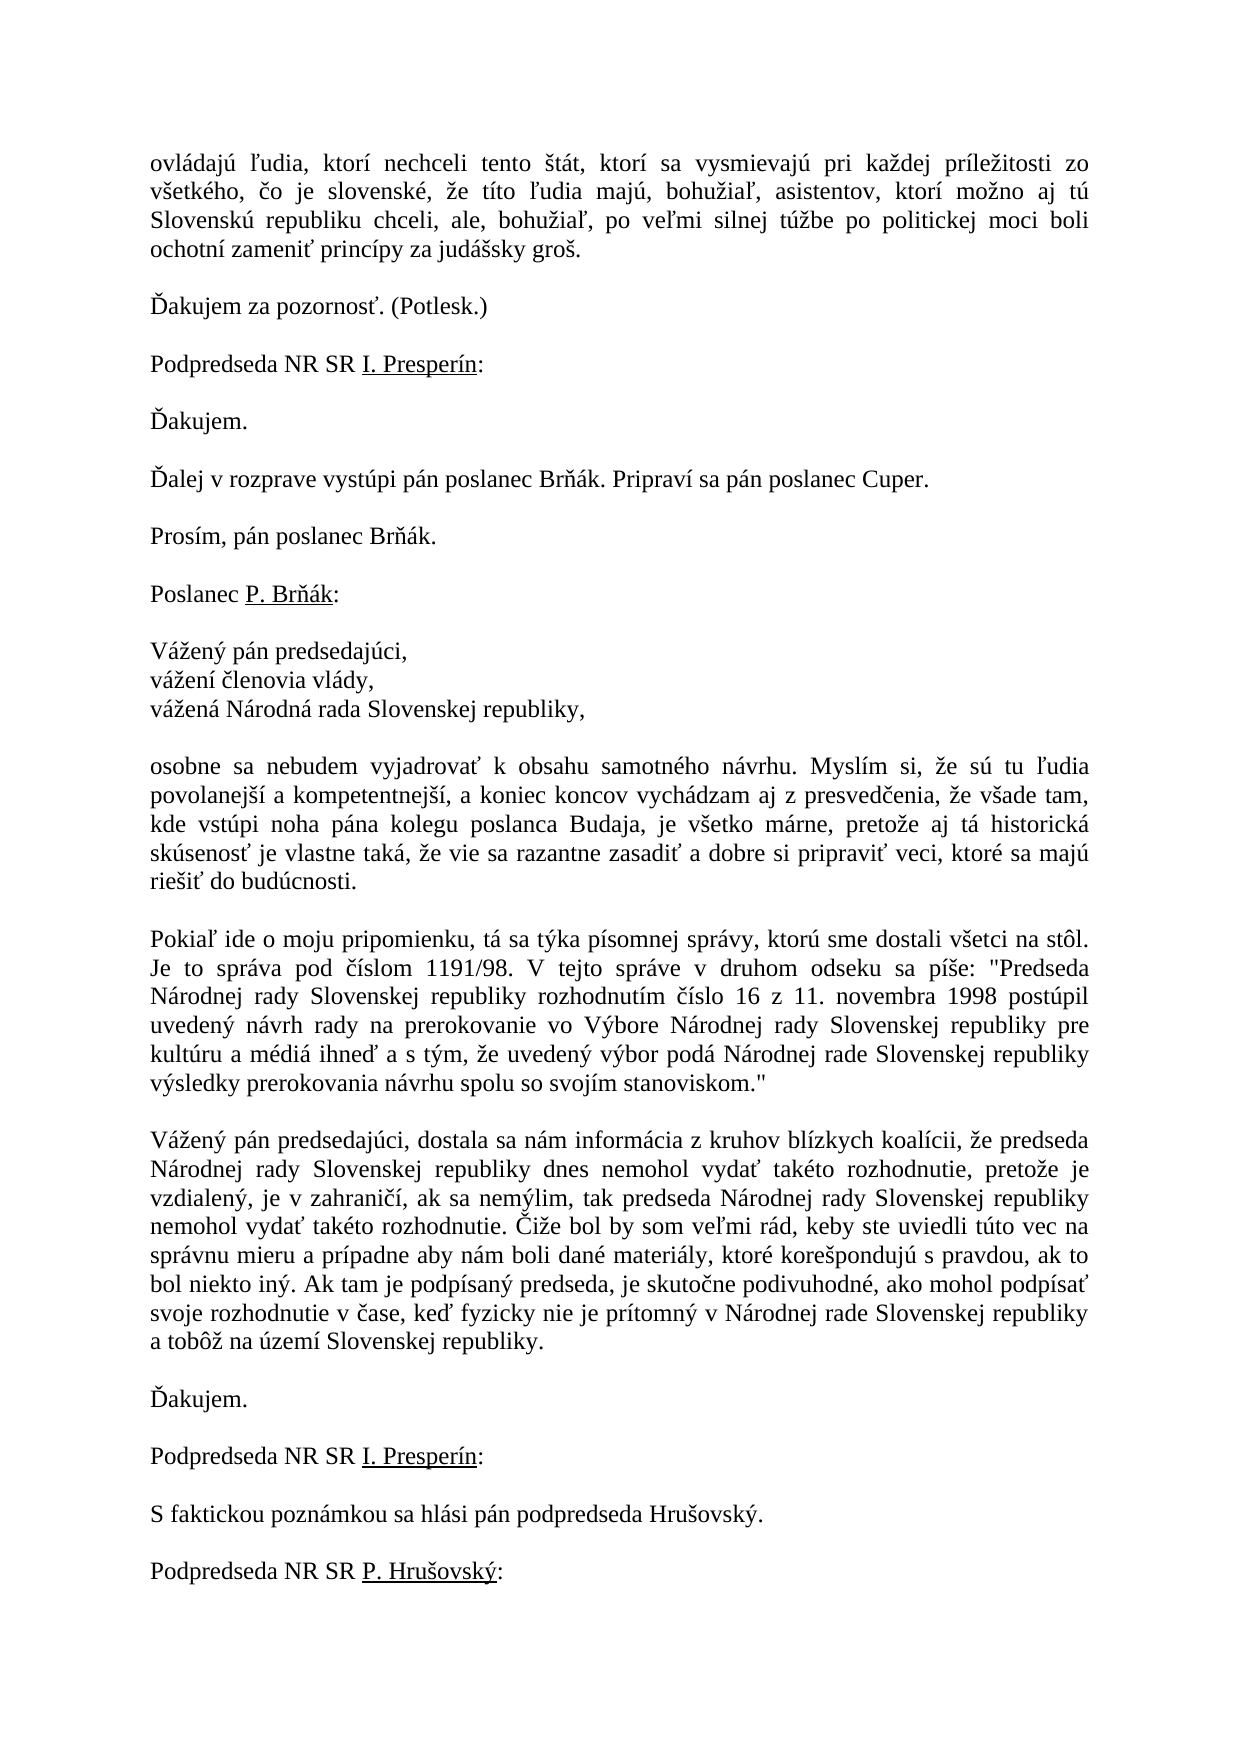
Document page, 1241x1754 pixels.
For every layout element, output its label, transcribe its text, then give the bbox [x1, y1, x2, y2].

text Ďakujem za pozornosť. (Potlesk.) [150, 291, 1090, 320]
text Podpredseda NR SR I. Presperín: [150, 349, 1090, 378]
text Poslanec P. Brňák: [150, 579, 1090, 608]
text Pokiaľ ide o moju pripomienku, tá sa týka písomnej správy, ktorú sme dostali všetci na stôl. Je to správa pod číslom 1191/98. V tejto správe v druhom odseku sa píše: "Predseda Národnej rady Slovenskej republiky rozhodnutím číslo 16 z 11. novembra 1998 postúpil uvedený návrh rady na prerokovanie vo Výbore Národnej rady Slovenskej republiky pre kultúru a médiá ihneď a s tým, že uvedený výbor podá Národnej rade Slovenskej republiky výsledky prerokovania návrhu spolu so svojím stanoviskom." [150, 924, 1090, 1096]
text vážení členovia vlády, [150, 665, 1090, 694]
text osobne sa nebudem vyjadrovať k obsahu samotného návrhu. Myslím si, že sú tu ľudia povolanejší a kompetentnejší, a koniec koncov vychádzam aj z presvedčenia, že všade tam, kde vstúpi noha pána kolegu poslanca Budaja, je všetko márne, pretože aj tá historická skúsenosť je vlastne taká, že vie sa razantne zasadiť a dobre si pripraviť veci, ktoré sa majú riešiť do budúcnosti. [150, 751, 1090, 895]
text Vážený pán predsedajúci, [150, 636, 1090, 665]
text Prosím, pán poslanec Brňák. [150, 521, 1090, 550]
text Vážený pán predsedajúci, dostala sa nám informácia z kruhov blízkych koalícii, že predseda Národnej rady Slovenskej republiky dnes nemohol vydať takéto rozhodnutie, pretože je vzdialený, je v zahraničí, ak sa nemýlim, tak predseda Národnej rady Slovenskej republiky nemohol vydať takéto rozhodnutie. Čiže bol by som veľmi rád, keby ste uviedli túto vec na správnu mieru a prípadne aby nám boli dané materiály, ktoré korešpondujú s pravdou, ak to bol niekto iný. Ak tam je podpísaný predseda, je skutočne podivuhodné, ako mohol podpísať svoje rozhodnutie v čase, keď fyzicky nie je prítomný v Národnej rade Slovenskej republiky a tobôž na území Slovenskej republiky. [150, 1125, 1090, 1355]
text Podpredseda NR SR I. Presperín: [150, 1441, 1090, 1470]
text Ďakujem. [150, 406, 1090, 435]
text S faktickou poznámkou sa hlási pán podpredseda Hrušovský. [150, 1499, 1090, 1528]
text Ďakujem. [150, 1384, 1090, 1413]
text vážená Národná rada Slovenskej republiky, [150, 694, 1090, 723]
text Ďalej v rozprave vystúpi pán poslanec Brňák. Pripraví sa pán poslanec Cuper. [150, 464, 1090, 493]
text Podpredseda NR SR P. Hrušovský: [150, 1556, 1090, 1585]
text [150, 148, 1090, 263]
